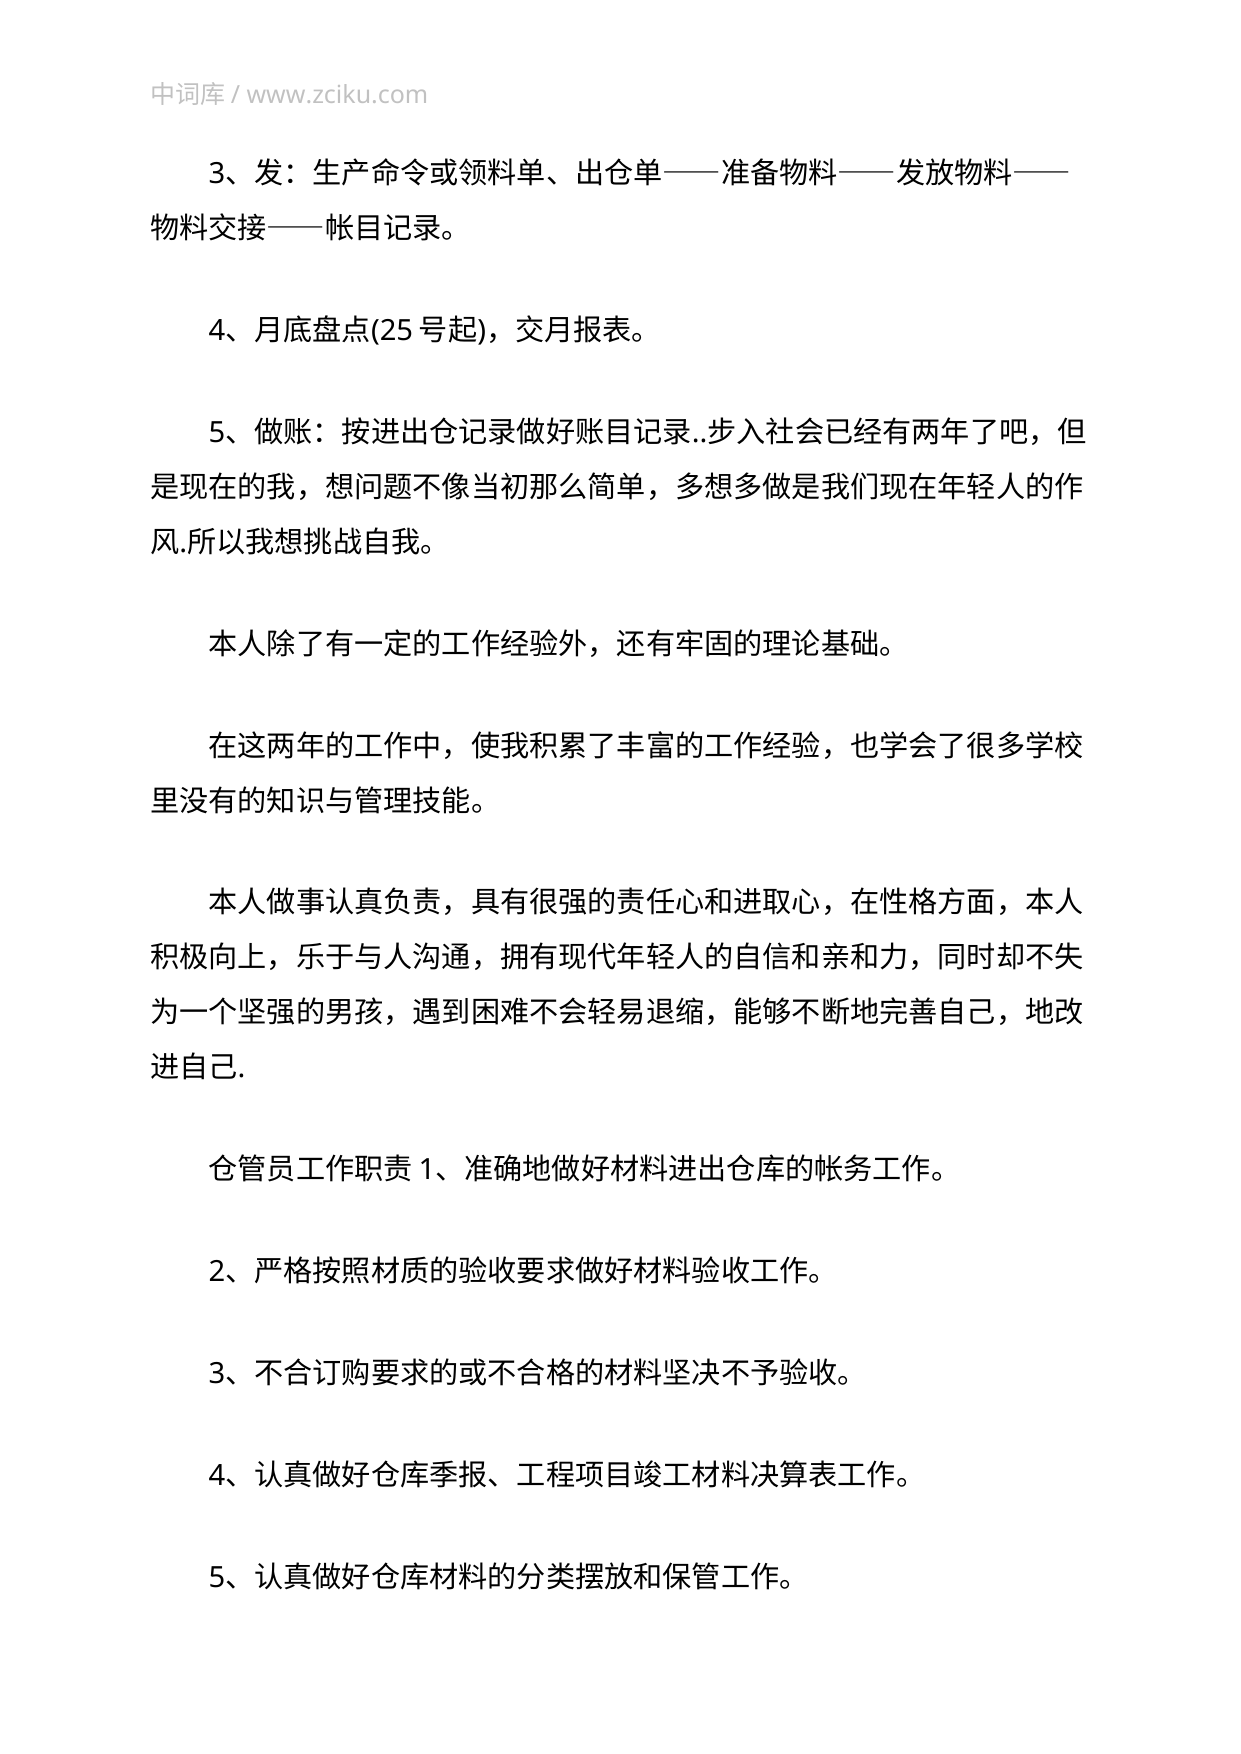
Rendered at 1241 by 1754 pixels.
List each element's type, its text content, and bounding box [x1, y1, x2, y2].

text 5、做账：按进出仓记录做好账目记录..步入社会已经有两年了吧，但是现在的我，想问题不像当初那么简单，多想多做是我们现在年轻人的作风.所以我想挑战自我。 [150, 409, 1090, 561]
text 3、不合订购要求的或不合格的材料坚决不予验收。 [150, 1350, 1090, 1392]
text 在这两年的工作中，使我积累了丰富的工作经验，也学会了很多学校里没有的知识与管理技能。 [150, 722, 1090, 819]
text 2、严格按照材质的验收要求做好材料验收工作。 [150, 1248, 1090, 1290]
text 本人除了有一定的工作经验外，还有牢固的理论基础。 [150, 621, 1090, 663]
text 4、认真做好仓库季报、工程项目竣工材料决算表工作。 [150, 1452, 1090, 1494]
text 5、认真做好仓库材料的分类摆放和保管工作。 [150, 1554, 1090, 1596]
text 4、月底盘点(25号起)，交月报表。 [150, 307, 1090, 349]
text 3、发：生产命令或领料单、出仓单——准备物料——发放物料——物料交接——帐目记录。 [150, 150, 1090, 247]
text 仓管员工作职责1、准确地做好材料进出仓库的帐务工作。 [150, 1146, 1090, 1188]
text 本人做事认真负责，具有很强的责任心和进取心，在性格方面，本人积极向上，乐于与人沟通，拥有现代年轻人的自信和亲和力，同时却不失为一个坚强的男孩，遇到困难不会轻易退缩，能够不断地完善自己，地改进自己. [150, 879, 1090, 1086]
